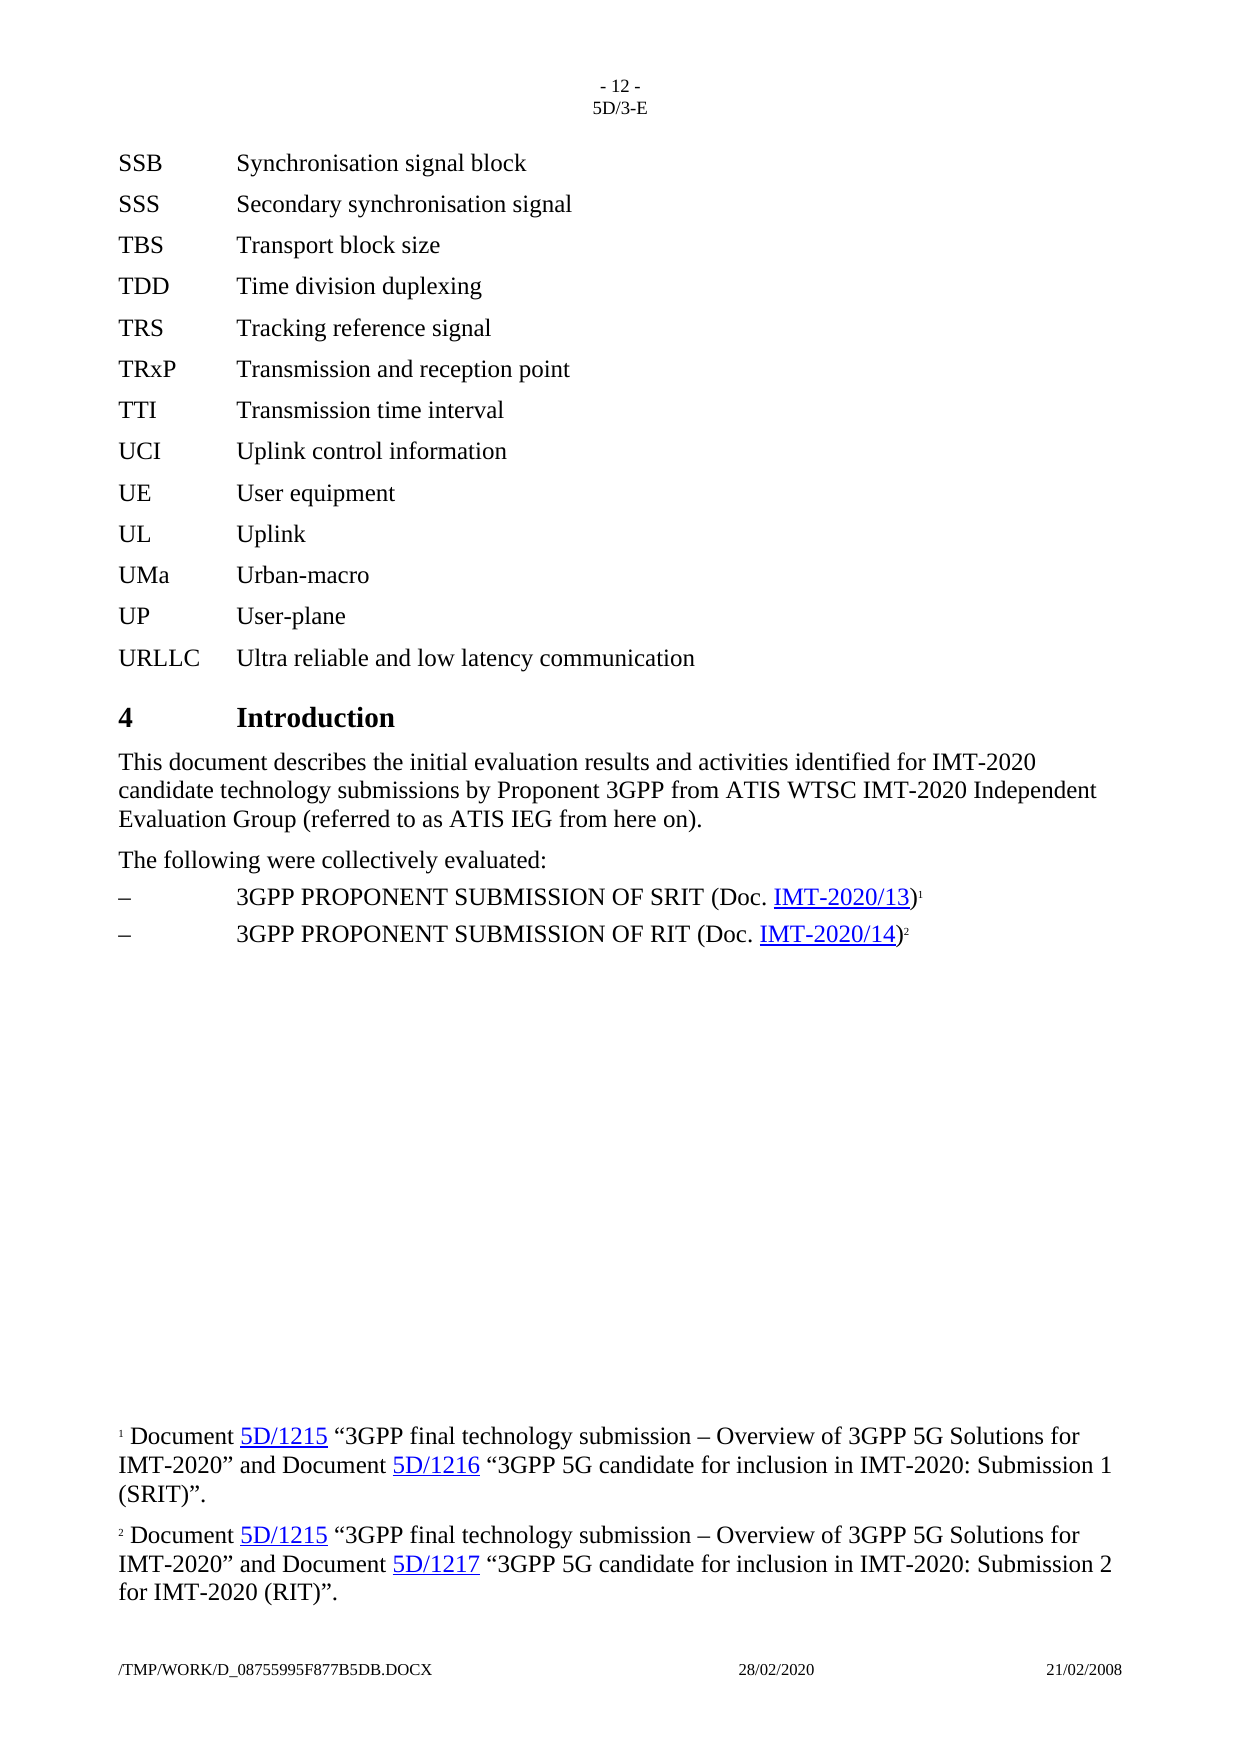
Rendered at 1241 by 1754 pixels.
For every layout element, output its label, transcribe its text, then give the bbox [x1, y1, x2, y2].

text URLLC Ultra reliable and low latency communication [118, 643, 1122, 671]
text UP User-plane [118, 601, 1122, 630]
text UMa Urban-macro [118, 560, 1122, 589]
text SSS Secondary synchronisation signal [118, 189, 1122, 218]
text The following were collectively evaluated: [118, 845, 1122, 874]
text – 3GPP PROPONENT SUBMISSION OF RIT (Doc. IMT-2020/14) [118, 919, 1122, 948]
text TDD Time division duplexing [118, 271, 1122, 300]
text TRxP Transmission and reception point [118, 354, 1122, 383]
text SSB Synchronisation signal block [118, 148, 1122, 176]
text UE User equipment [118, 478, 1122, 506]
text UCI Uplink control information [118, 436, 1122, 465]
text – 3GPP PROPONENT SUBMISSION OF SRIT (Doc. IMT-2020/13) [118, 882, 1122, 911]
text UL Uplink [118, 519, 1122, 548]
subtitle 4 Introduction [118, 701, 1122, 734]
text TTI Transmission time interval [118, 395, 1122, 424]
text TRS Tracking reference signal [118, 313, 1122, 341]
text This document describes the initial evaluation results and activities identified for IMT-2020 candidate technology submissions by Proponent 3GPP from ATIS WTSC IMT-2020 Independent Evaluation Group (referred to as ATIS IEG from here on). [118, 747, 1122, 833]
text TBS Transport block size [118, 230, 1122, 259]
